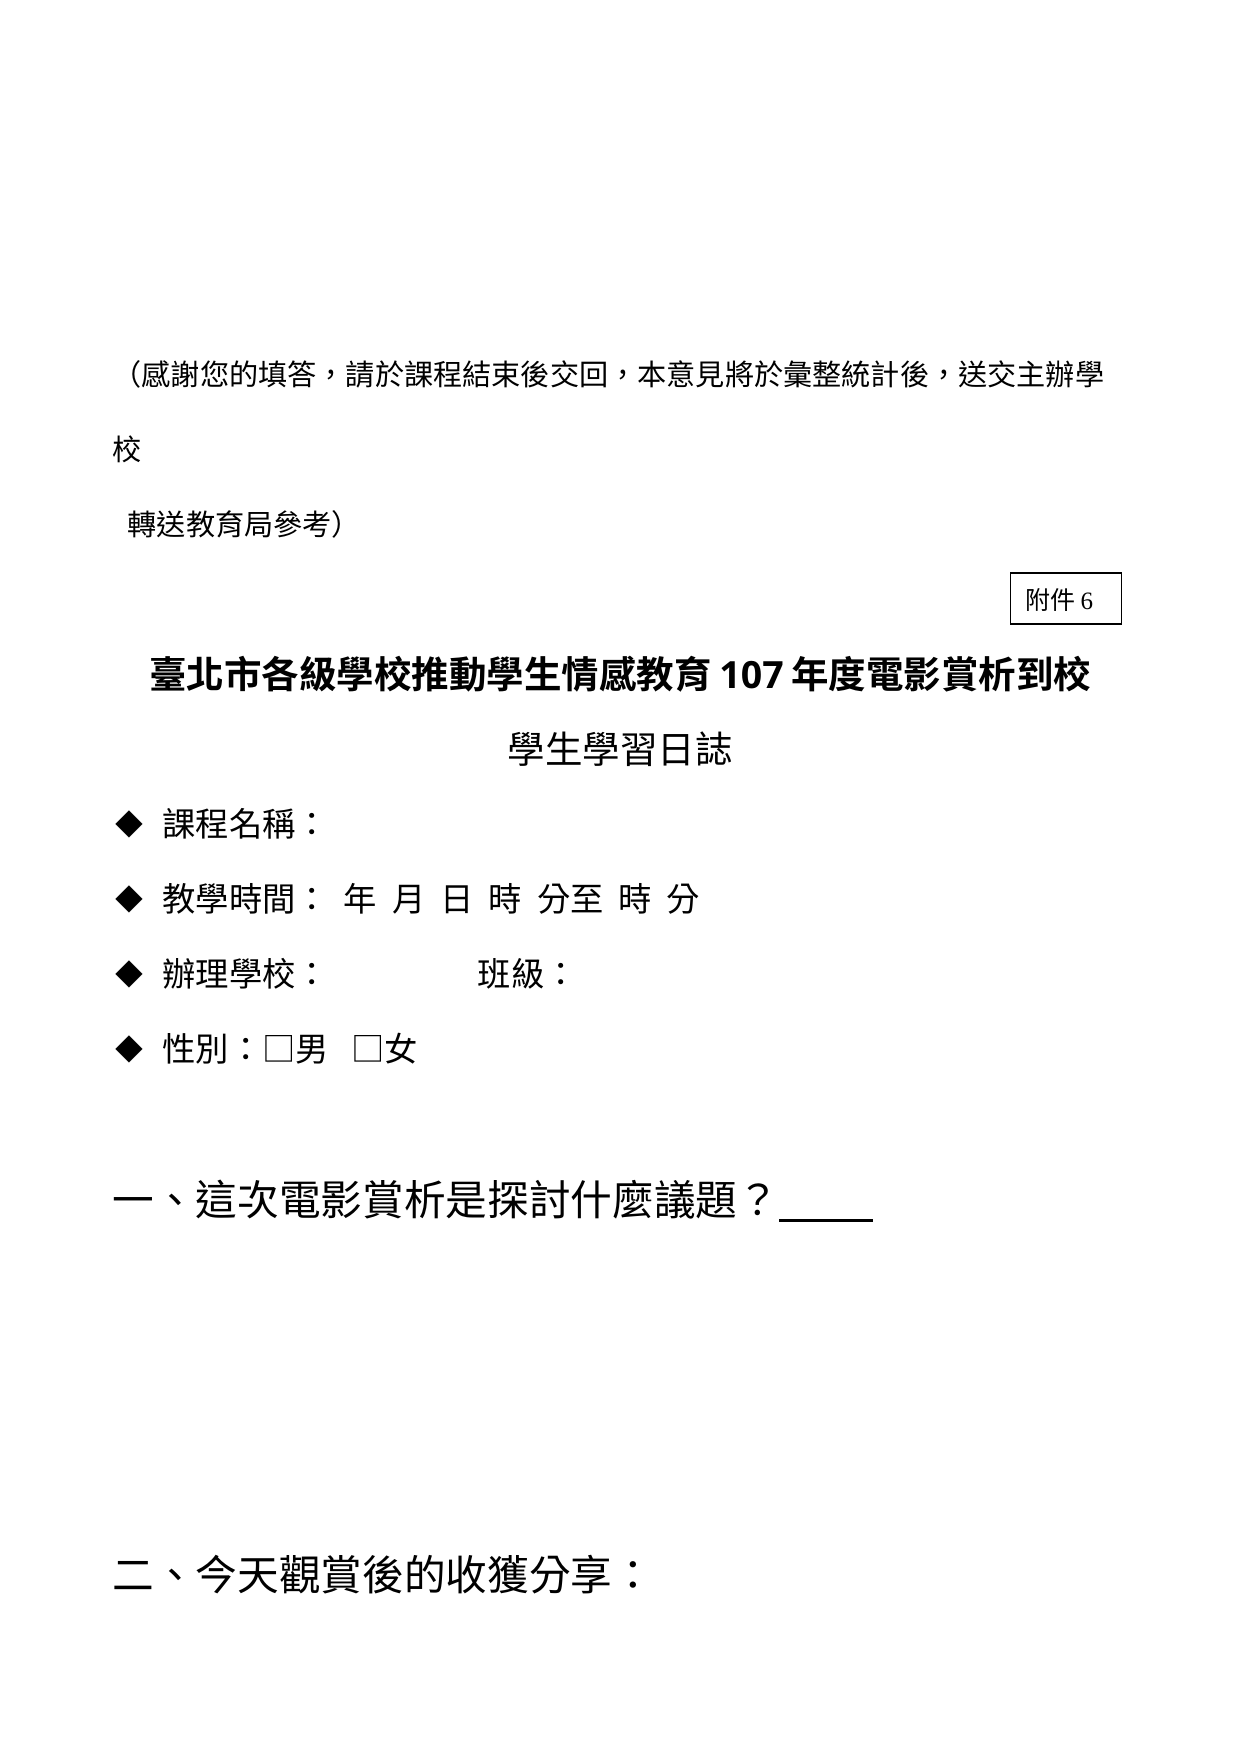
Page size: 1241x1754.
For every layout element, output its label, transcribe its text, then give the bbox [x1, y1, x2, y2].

list 性別：□男 □女 [112, 1010, 1128, 1085]
text （感謝您的填答，請於課程結束後交回，本意見將於彙整統計後，送交主辦學校 [112, 335, 1128, 485]
list 課程名稱： [112, 785, 1128, 860]
text 臺北市各級學校推動學生情感教育107年度電影賞析到校 [112, 635, 1128, 710]
list 辦理學校： 班級： [112, 935, 1128, 1010]
text 二、今天觀賞後的收獲分享： [112, 1535, 1128, 1610]
text 學生學習日誌 [112, 710, 1128, 785]
list 教學時間： 年 月 日 時 分至 時 分 [112, 860, 1128, 935]
text 轉送教育局參考） [112, 485, 1128, 560]
text 一、這次電影賞析是探討什麼議題？ [112, 1160, 1128, 1235]
